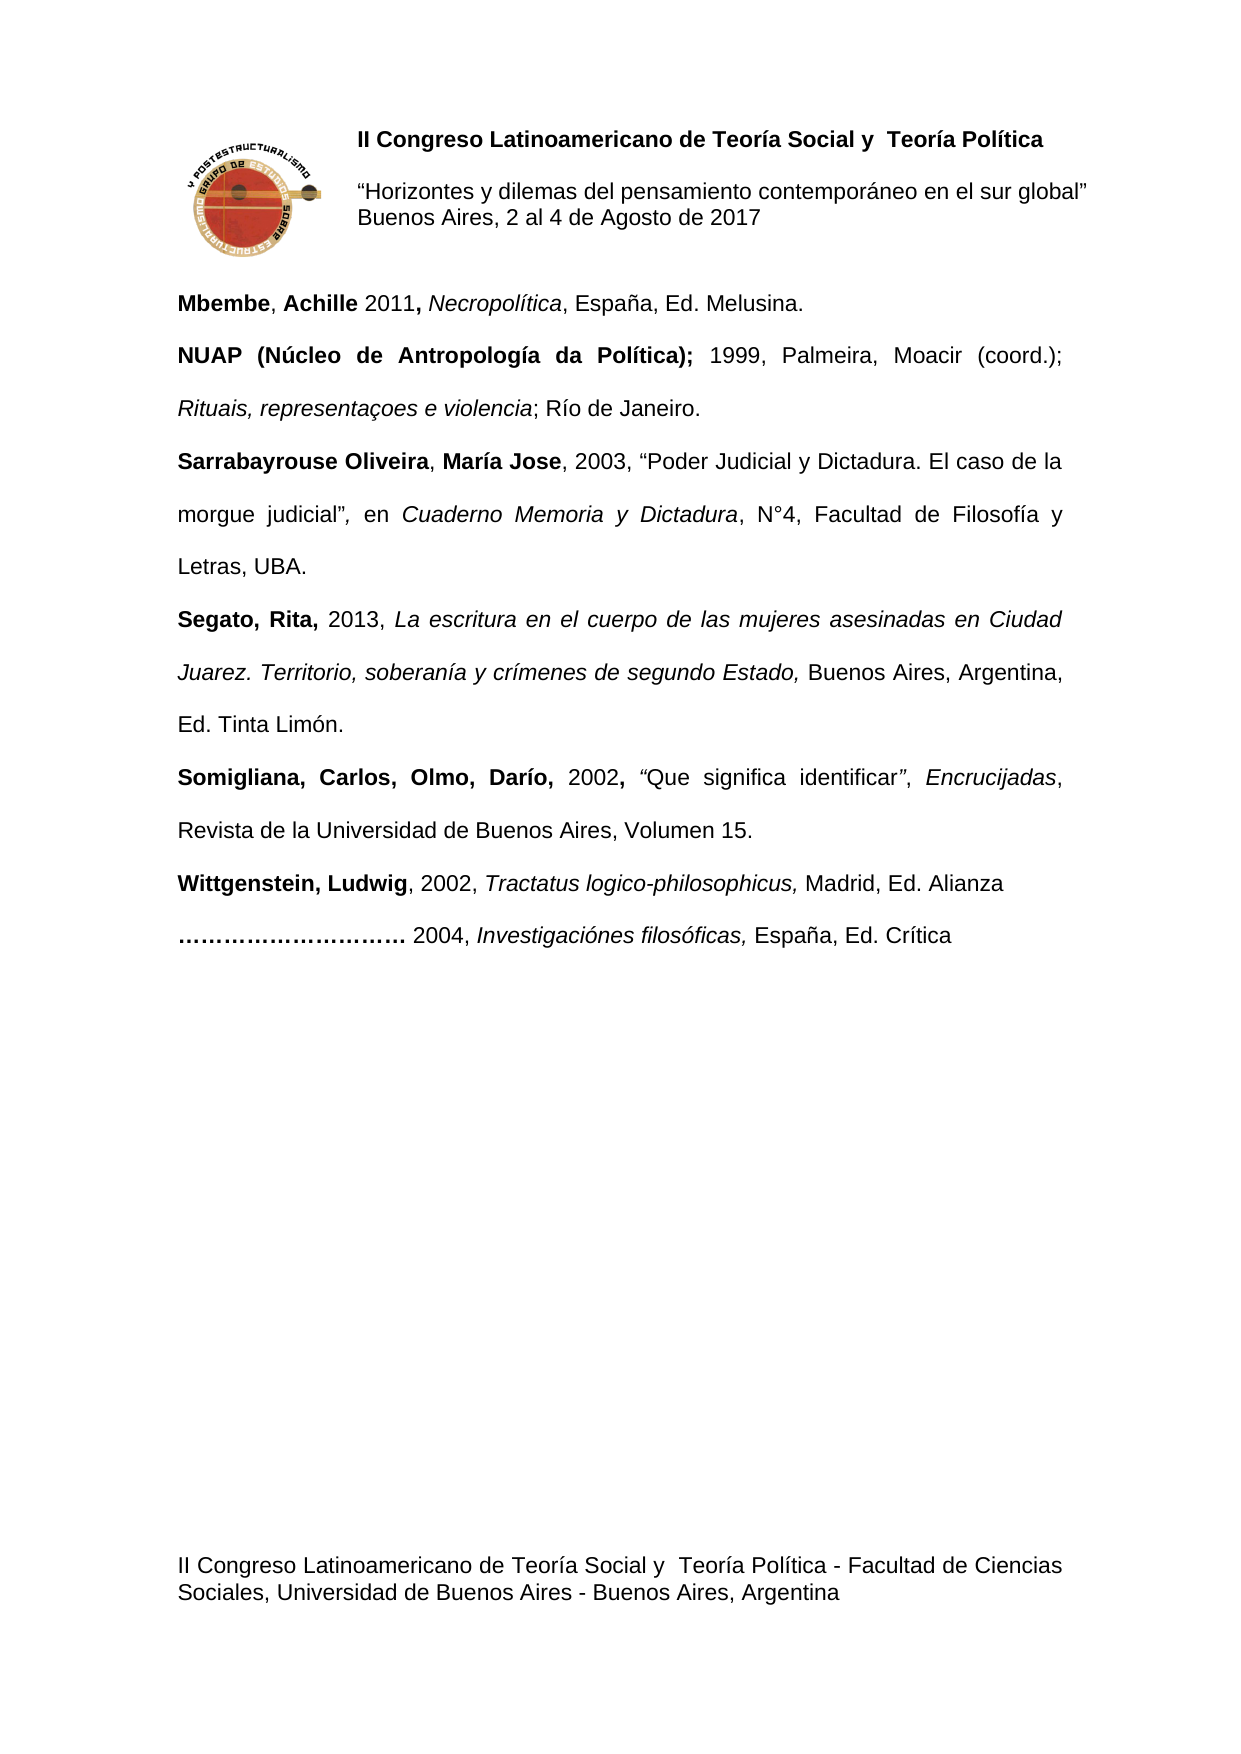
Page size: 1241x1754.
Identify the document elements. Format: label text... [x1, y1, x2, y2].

text ………………………… 2004, Investigaciónes filosóficas, España, Ed. Crítica [177, 922, 1063, 949]
text Wittgenstein, Ludwig, 2002, Tractatus logico-philosophicus, Madrid, Ed. Alianza [177, 869, 1063, 896]
text Segato, Rita, 2013, La escritura en el cuerpo de las mujeres asesinadas en Ciudad Juarez. Territorio, soberanía y crímenes de segundo Estado, Buenos Aires, Argentina, Ed. Tinta Limón. [177, 606, 1063, 738]
picture [177, 101, 322, 264]
text Mbembe, Achille 2011, Necropolítica, España, Ed. Melusina. [177, 290, 1063, 316]
text Somigliana, Carlos, Olmo, Darío, 2002, “Que significa identificar”, Encrucijadas, Revista de la Universidad de Buenos Aires, Volumen 15. [177, 764, 1063, 843]
text Sarrabayrouse Oliveira, María Jose, 2003, “Poder Judicial y Dictadura. El caso de la morgue judicial”, en Cuaderno Memoria y Dictadura, N°4, Facultad de Filosofía y Letras, UBA. [177, 448, 1063, 580]
text NUAP (Núcleo de Antropología da Política); 1999, Palmeira, Moacir (coord.); Rituais, representaçoes e violencia; Río de Janeiro. [177, 342, 1063, 422]
